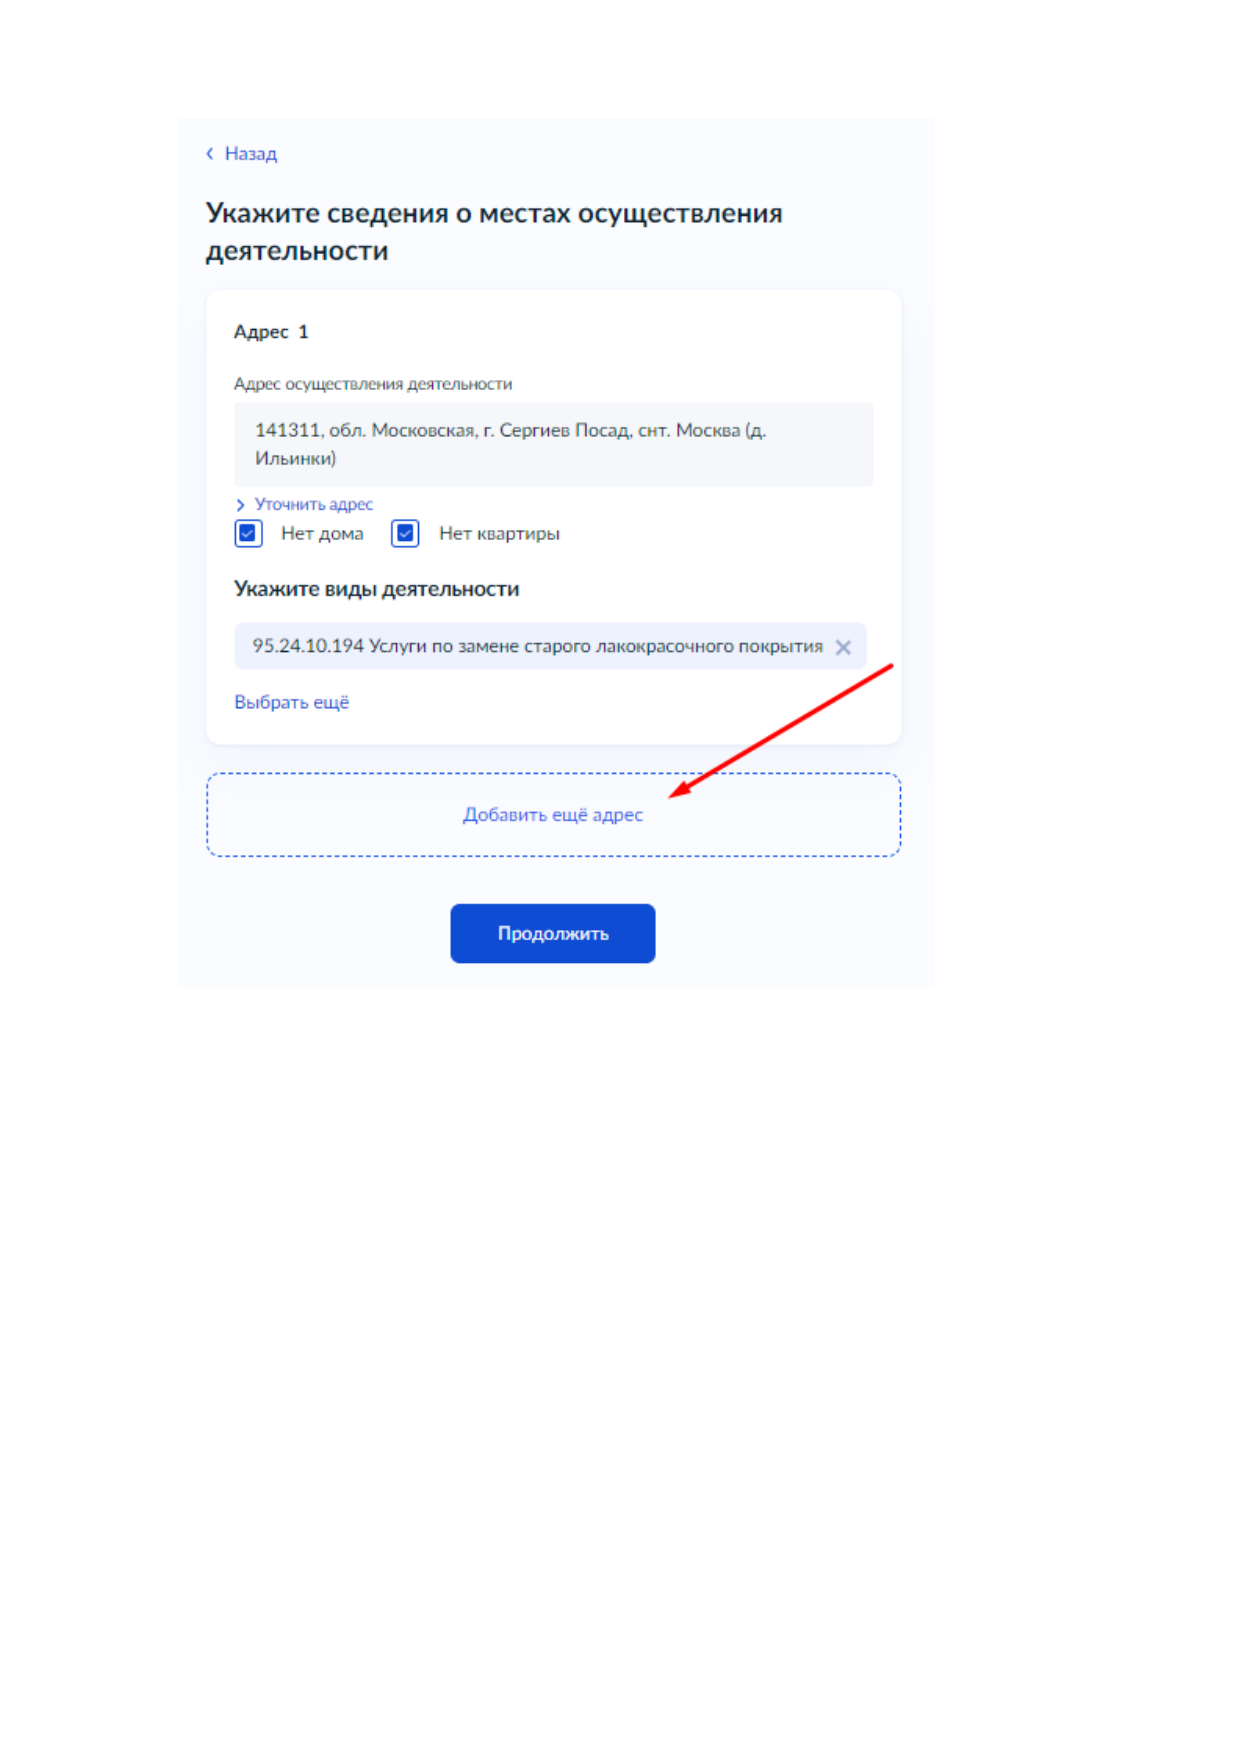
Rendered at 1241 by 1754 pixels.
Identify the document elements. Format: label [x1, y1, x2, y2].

picture [177, 118, 935, 987]
